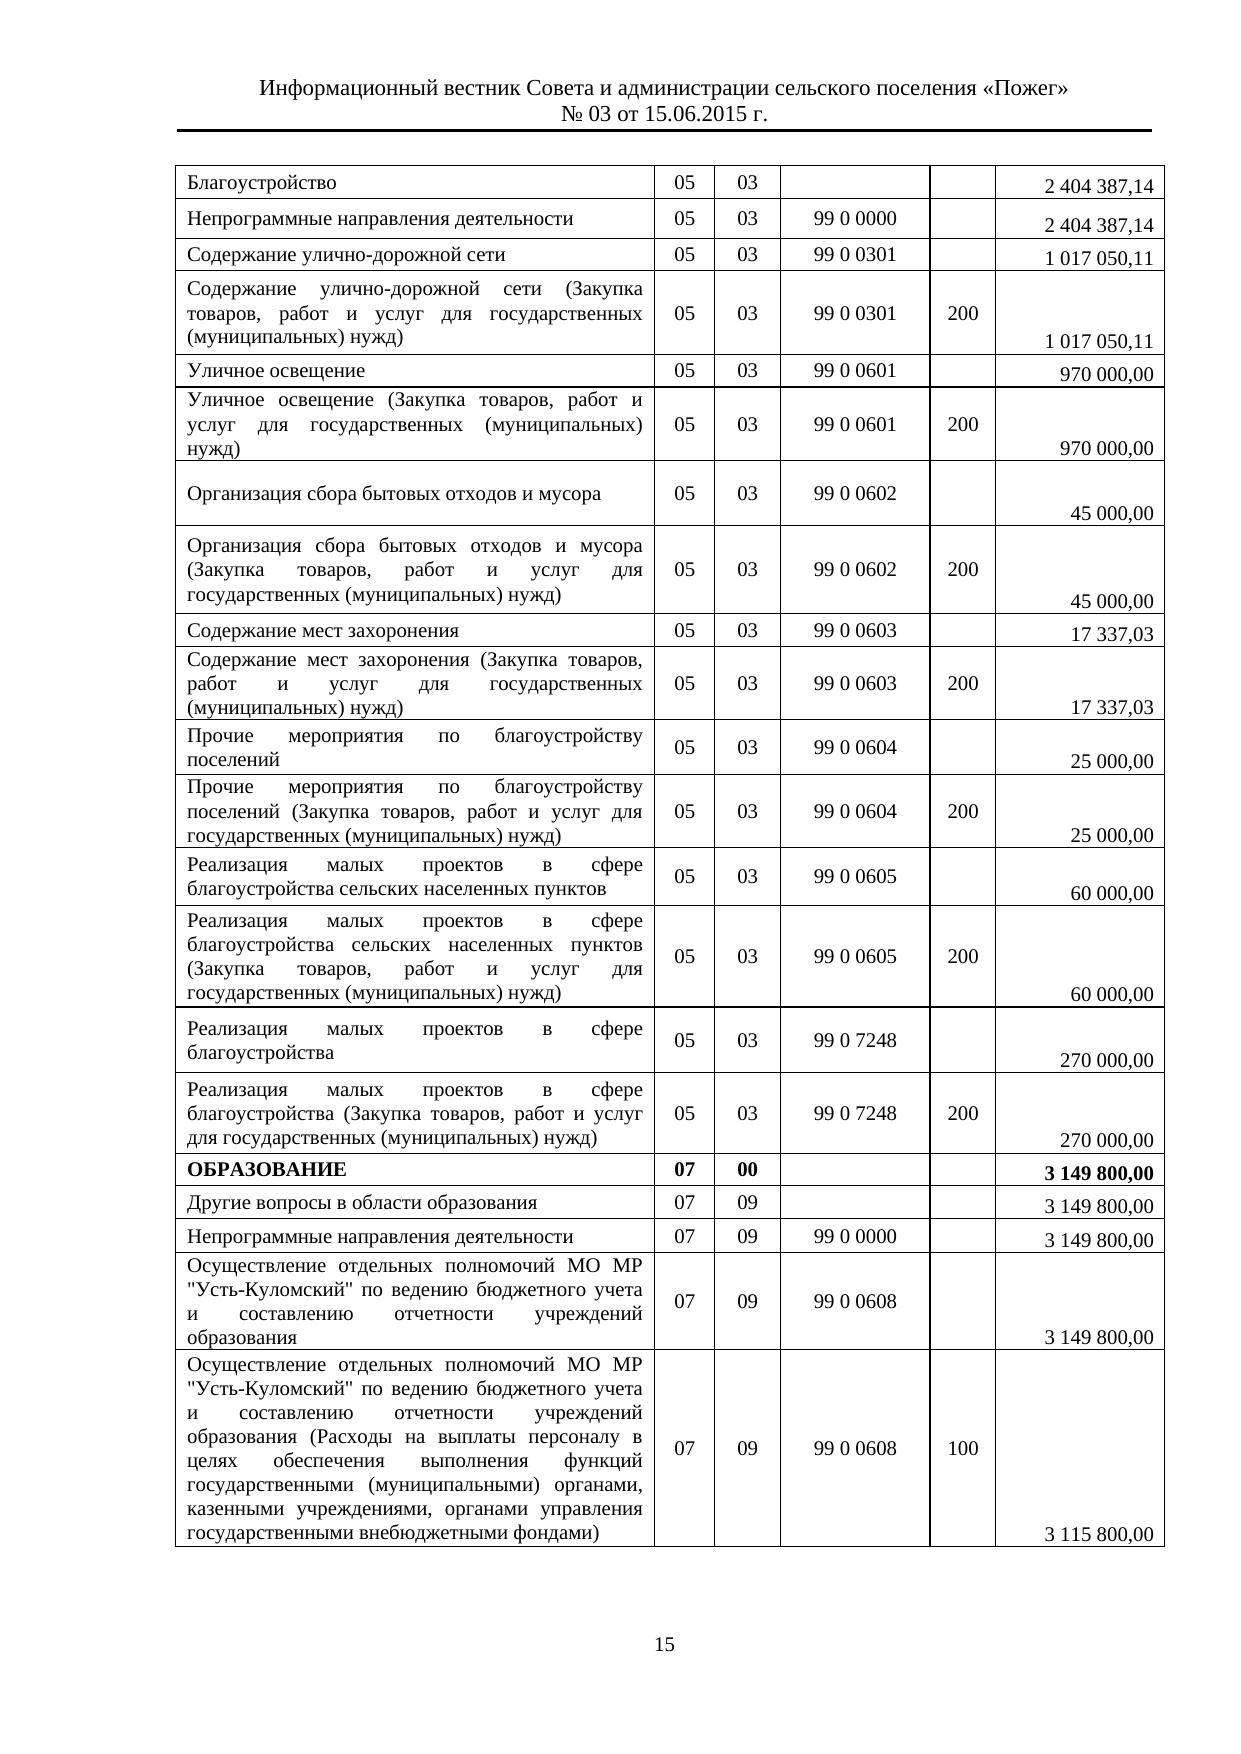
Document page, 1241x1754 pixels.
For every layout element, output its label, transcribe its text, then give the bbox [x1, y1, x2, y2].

table_cell ОБРАЗОВАНИЕ [176, 1154, 654, 1185]
table_cell Прочие мероприятия по благоустройству поселений [176, 720, 654, 773]
table_cell Реализация малых проектов в сфере благоустройства сельских населенных пунктов (Закупка товаров, работ и услуг для государственных (муниципальных) нужд) [176, 906, 654, 1006]
table_cell 05 [655, 526, 714, 613]
table_cell Непрограммные направления деятельности [176, 199, 654, 237]
table_cell 05 [655, 355, 714, 386]
table_cell Уличное освещение (Закупка товаров, работ и услуг для государственных (муниципальных) нужд) [176, 388, 654, 459]
table_cell 03 [715, 355, 780, 386]
table_cell 1 017 050,11 [996, 271, 1164, 353]
table_cell [931, 614, 995, 646]
table_cell [931, 355, 995, 386]
table_cell 970 000,00 [996, 355, 1164, 386]
table_cell 99 0 0000 [781, 199, 929, 237]
table_cell 99 0 0604 [781, 720, 929, 773]
table_cell 200 [931, 775, 995, 847]
table_cell Реализация малых проектов в сфере благоустройства [176, 1008, 654, 1072]
table_cell 99 0 0604 [781, 775, 929, 847]
table_cell 03 [715, 239, 780, 270]
table_cell 270 000,00 [996, 1008, 1164, 1072]
table_cell 05 [655, 388, 714, 459]
table_cell 200 [931, 526, 995, 613]
table_cell 03 [715, 166, 780, 198]
table_cell Осуществление отдельных полномочий МО МР "Усть-Куломский" по ведению бюджетного учета и составлению отчетности учреждений образования [176, 1253, 654, 1349]
table_cell [931, 1253, 995, 1349]
table_cell Реализация малых проектов в сфере благоустройства (Закупка товаров, работ и услуг для государственных (муниципальных) нужд) [176, 1073, 654, 1152]
table_cell [931, 461, 995, 525]
table_cell [931, 1154, 995, 1185]
table_cell 03 [715, 271, 780, 353]
table_cell 99 0 0000 [781, 1219, 929, 1252]
table_cell 03 [715, 199, 780, 237]
table_cell 99 0 0602 [781, 461, 929, 525]
table_cell Содержание мест захоронения [176, 614, 654, 646]
table_cell Благоустройство [176, 166, 654, 198]
table_cell Содержание улично-дорожной сети (Закупка товаров, работ и услуг для государственных (муниципальных) нужд) [176, 271, 654, 353]
table_cell 05 [655, 775, 714, 847]
table_cell Другие вопросы в области образования [176, 1186, 654, 1218]
table_cell 99 0 0608 [781, 1350, 929, 1546]
table_cell Уличное освещение [176, 355, 654, 386]
table_cell 100 [931, 1350, 995, 1546]
table_cell 99 0 0605 [781, 906, 929, 1006]
table_cell 25 000,00 [996, 720, 1164, 773]
table_cell Организация сбора бытовых отходов и мусора (Закупка товаров, работ и услуг для государственных (муниципальных) нужд) [176, 526, 654, 613]
table_cell 07 [655, 1219, 714, 1252]
table_cell Содержание мест захоронения (Закупка товаров, работ и услуг для государственных (муниципальных) нужд) [176, 647, 654, 719]
table_cell [931, 1219, 995, 1252]
table_cell 05 [655, 720, 714, 773]
table_cell 99 0 0605 [781, 848, 929, 905]
table_cell 45 000,00 [996, 461, 1164, 525]
table_cell [931, 848, 995, 905]
table_cell Прочие мероприятия по благоустройству поселений (Закупка товаров, работ и услуг для государственных (муниципальных) нужд) [176, 775, 654, 847]
table_cell 05 [655, 848, 714, 905]
table_cell 03 [715, 461, 780, 525]
table_cell 09 [715, 1186, 780, 1218]
table_cell 03 [715, 614, 780, 646]
table_cell 2 404 387,14 [996, 166, 1164, 198]
table_cell 05 [655, 271, 714, 353]
table_cell 99 0 0601 [781, 388, 929, 459]
table_cell Реализация малых проектов в сфере благоустройства сельских населенных пунктов [176, 848, 654, 905]
table_cell 99 0 0602 [781, 526, 929, 613]
table_cell 99 0 7248 [781, 1073, 929, 1152]
table_cell [931, 1008, 995, 1072]
table_cell [931, 1186, 995, 1218]
table_cell 200 [931, 388, 995, 459]
table_cell [931, 166, 995, 198]
table_cell 99 0 0301 [781, 239, 929, 270]
table_cell 3 149 800,00 [996, 1253, 1164, 1349]
table_cell 200 [931, 906, 995, 1006]
table_cell 03 [715, 1073, 780, 1152]
table_cell 05 [655, 199, 714, 237]
table_cell Содержание улично-дорожной сети [176, 239, 654, 270]
table_cell 07 [655, 1154, 714, 1185]
table_cell 99 0 0603 [781, 614, 929, 646]
table_cell 05 [655, 614, 714, 646]
table_cell 05 [655, 239, 714, 270]
table_cell 2 404 387,14 [996, 199, 1164, 237]
table_cell 03 [715, 647, 780, 719]
table_cell 1 017 050,11 [996, 239, 1164, 270]
table_cell 03 [715, 526, 780, 613]
table_cell 99 0 0601 [781, 355, 929, 386]
table_cell 3 149 800,00 [996, 1186, 1164, 1218]
table_cell [781, 166, 929, 198]
table_cell 99 0 0301 [781, 271, 929, 353]
table_cell 03 [715, 720, 780, 773]
table_cell 05 [655, 906, 714, 1006]
table_cell 05 [655, 1008, 714, 1072]
table_cell 05 [655, 647, 714, 719]
table_cell 05 [655, 461, 714, 525]
table_cell 03 [715, 848, 780, 905]
table_cell 03 [715, 388, 780, 459]
table_cell 60 000,00 [996, 906, 1164, 1006]
table_cell 07 [655, 1350, 714, 1546]
table_cell 200 [931, 647, 995, 719]
table_cell Непрограммные направления деятельности [176, 1219, 654, 1252]
table_cell 03 [715, 775, 780, 847]
table_cell 17 337,03 [996, 647, 1164, 719]
table_cell 07 [655, 1186, 714, 1218]
table_cell 200 [931, 1073, 995, 1152]
table_cell 270 000,00 [996, 1073, 1164, 1152]
table_cell 3 115 800,00 [996, 1350, 1164, 1546]
table_cell 3 149 800,00 [996, 1219, 1164, 1252]
table_cell 200 [931, 271, 995, 353]
table_cell 60 000,00 [996, 848, 1164, 905]
table_cell [931, 199, 995, 237]
table_cell 3 149 800,00 [996, 1154, 1164, 1185]
table_cell 25 000,00 [996, 775, 1164, 847]
table_cell [931, 720, 995, 773]
table_cell 09 [715, 1350, 780, 1546]
table_cell 07 [655, 1253, 714, 1349]
table_cell 03 [715, 906, 780, 1006]
table_cell 09 [715, 1219, 780, 1252]
table_cell 99 0 0608 [781, 1253, 929, 1349]
table_cell [781, 1154, 929, 1185]
table_cell 00 [715, 1154, 780, 1185]
table_cell Организация сбора бытовых отходов и мусора [176, 461, 654, 525]
table_cell 03 [715, 1008, 780, 1072]
table_cell 09 [715, 1253, 780, 1349]
table_cell 99 0 0603 [781, 647, 929, 719]
table_cell 970 000,00 [996, 388, 1164, 459]
table_cell 17 337,03 [996, 614, 1164, 646]
table_cell Осуществление отдельных полномочий МО МР "Усть-Куломский" по ведению бюджетного учета и составлению отчетности учреждений образования (Расходы на выплаты персоналу в целях обеспечения выполнения функций государственными (муниципальными) органами, казенными учреждениями, органами управления государственными внебюджетными фондами) [176, 1350, 654, 1546]
table_cell 45 000,00 [996, 526, 1164, 613]
table_cell 99 0 7248 [781, 1008, 929, 1072]
table_cell 05 [655, 166, 714, 198]
table_cell [931, 239, 995, 270]
table_cell [781, 1186, 929, 1218]
table_cell 05 [655, 1073, 714, 1152]
